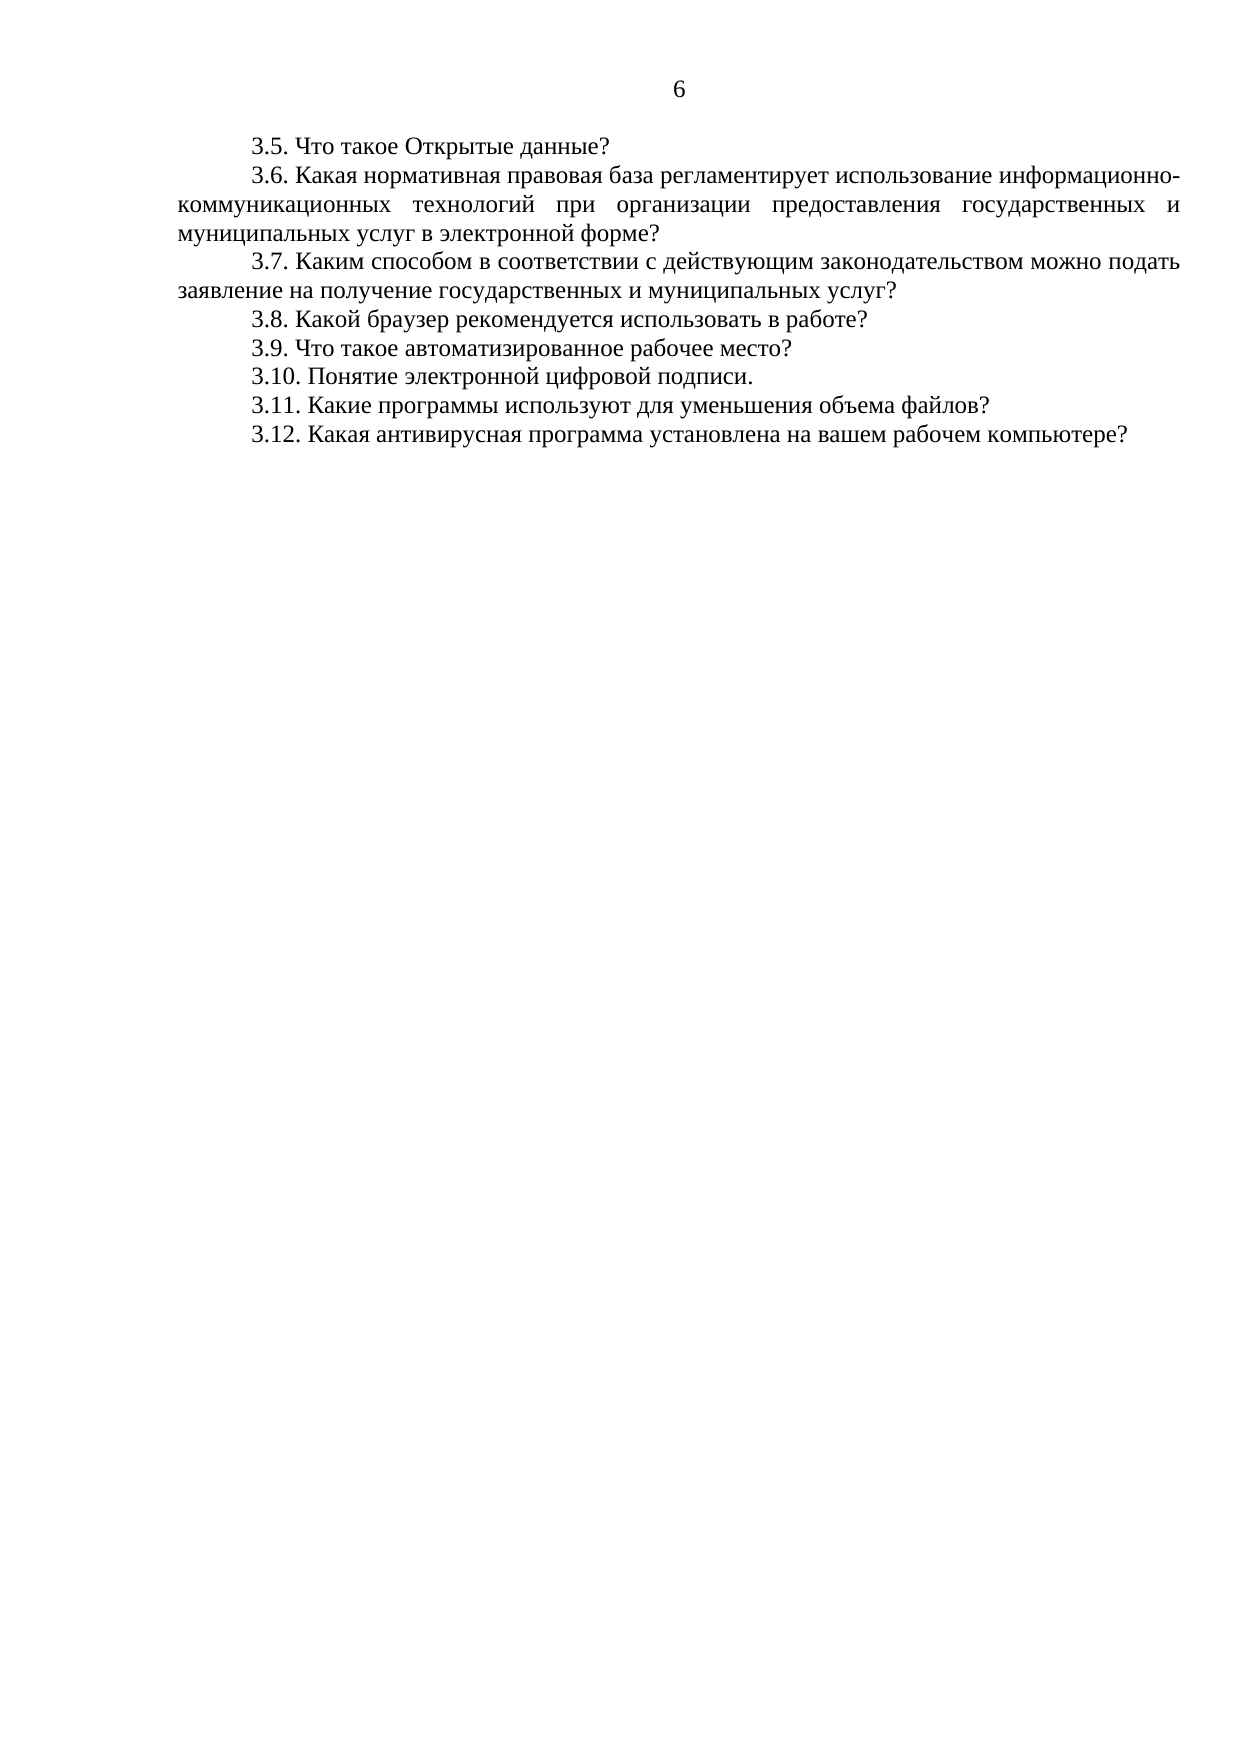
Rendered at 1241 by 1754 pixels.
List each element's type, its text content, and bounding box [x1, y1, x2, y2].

text 3.11. Какие программы используют для уменьшения объема файлов? [177, 390, 1181, 419]
text 3.7. Каким способом в соответствии с действующим законодательством можно подать заявление на получение государственных и муниципальных услуг? [177, 246, 1181, 304]
text 3.5. Что такое Открытые данные? [177, 131, 1181, 160]
text 3.10. Понятие электронной цифровой подписи. [177, 361, 1181, 390]
text 3.9. Что такое автоматизированное рабочее место? [177, 333, 1181, 361]
text 3.6. Какая нормативная правовая база регламентирует использование информационно-коммуникационных технологий при организации предоставления государственных и муниципальных услуг в электронной форме? [177, 160, 1181, 246]
text 3.8. Какой браузер рекомендуется использовать в работе? [177, 304, 1181, 333]
text 3.12. Какая антивирусная программа установлена на вашем рабочем компьютере? [177, 419, 1181, 448]
